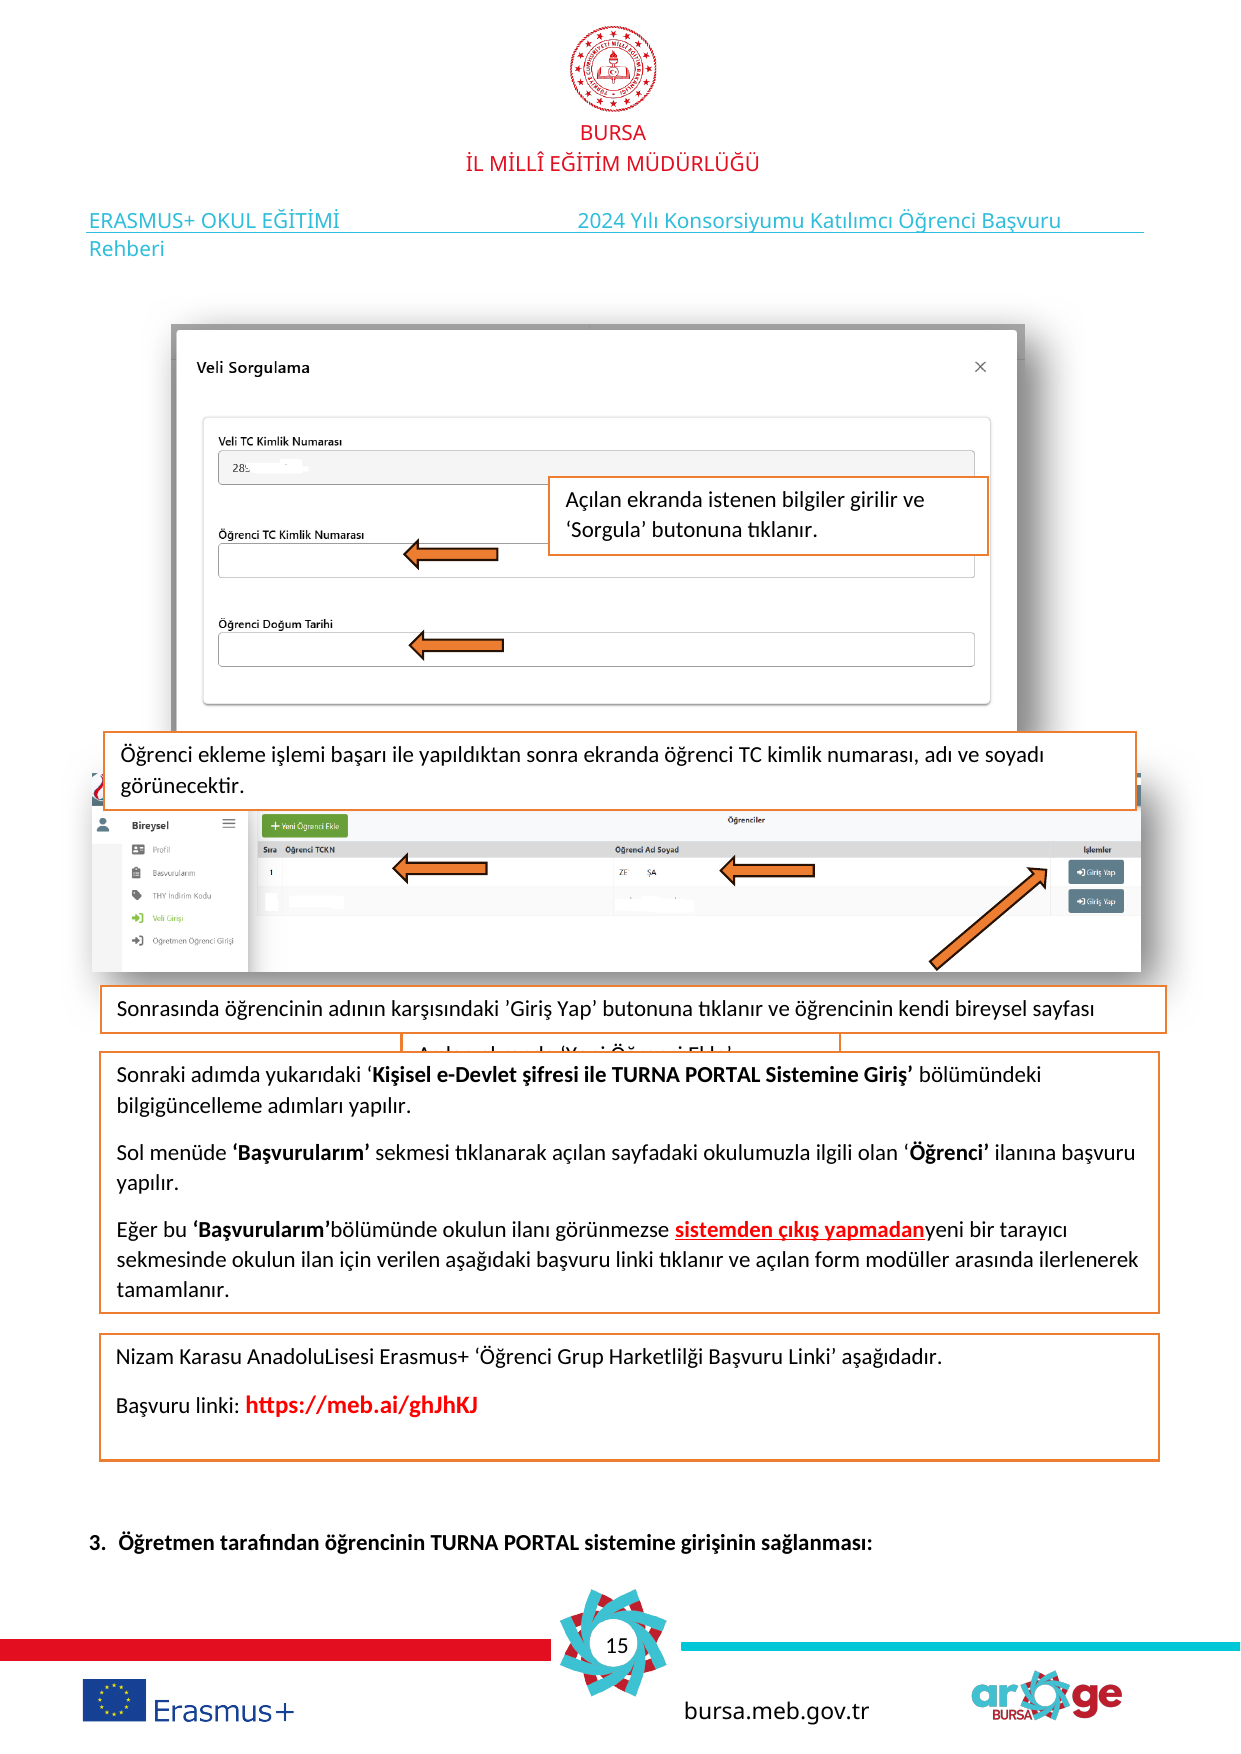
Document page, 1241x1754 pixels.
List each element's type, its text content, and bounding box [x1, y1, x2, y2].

picture [171, 324, 1025, 731]
picture [557, 1586, 669, 1699]
picture [567, 23, 657, 113]
picture [82, 1679, 294, 1722]
picture [968, 1668, 1125, 1727]
list Öğretmen tarafından öğrencinin TURNA PORTAL sistemine girişinin sağlanması: [89, 1528, 1137, 1556]
picture [92, 773, 1141, 972]
